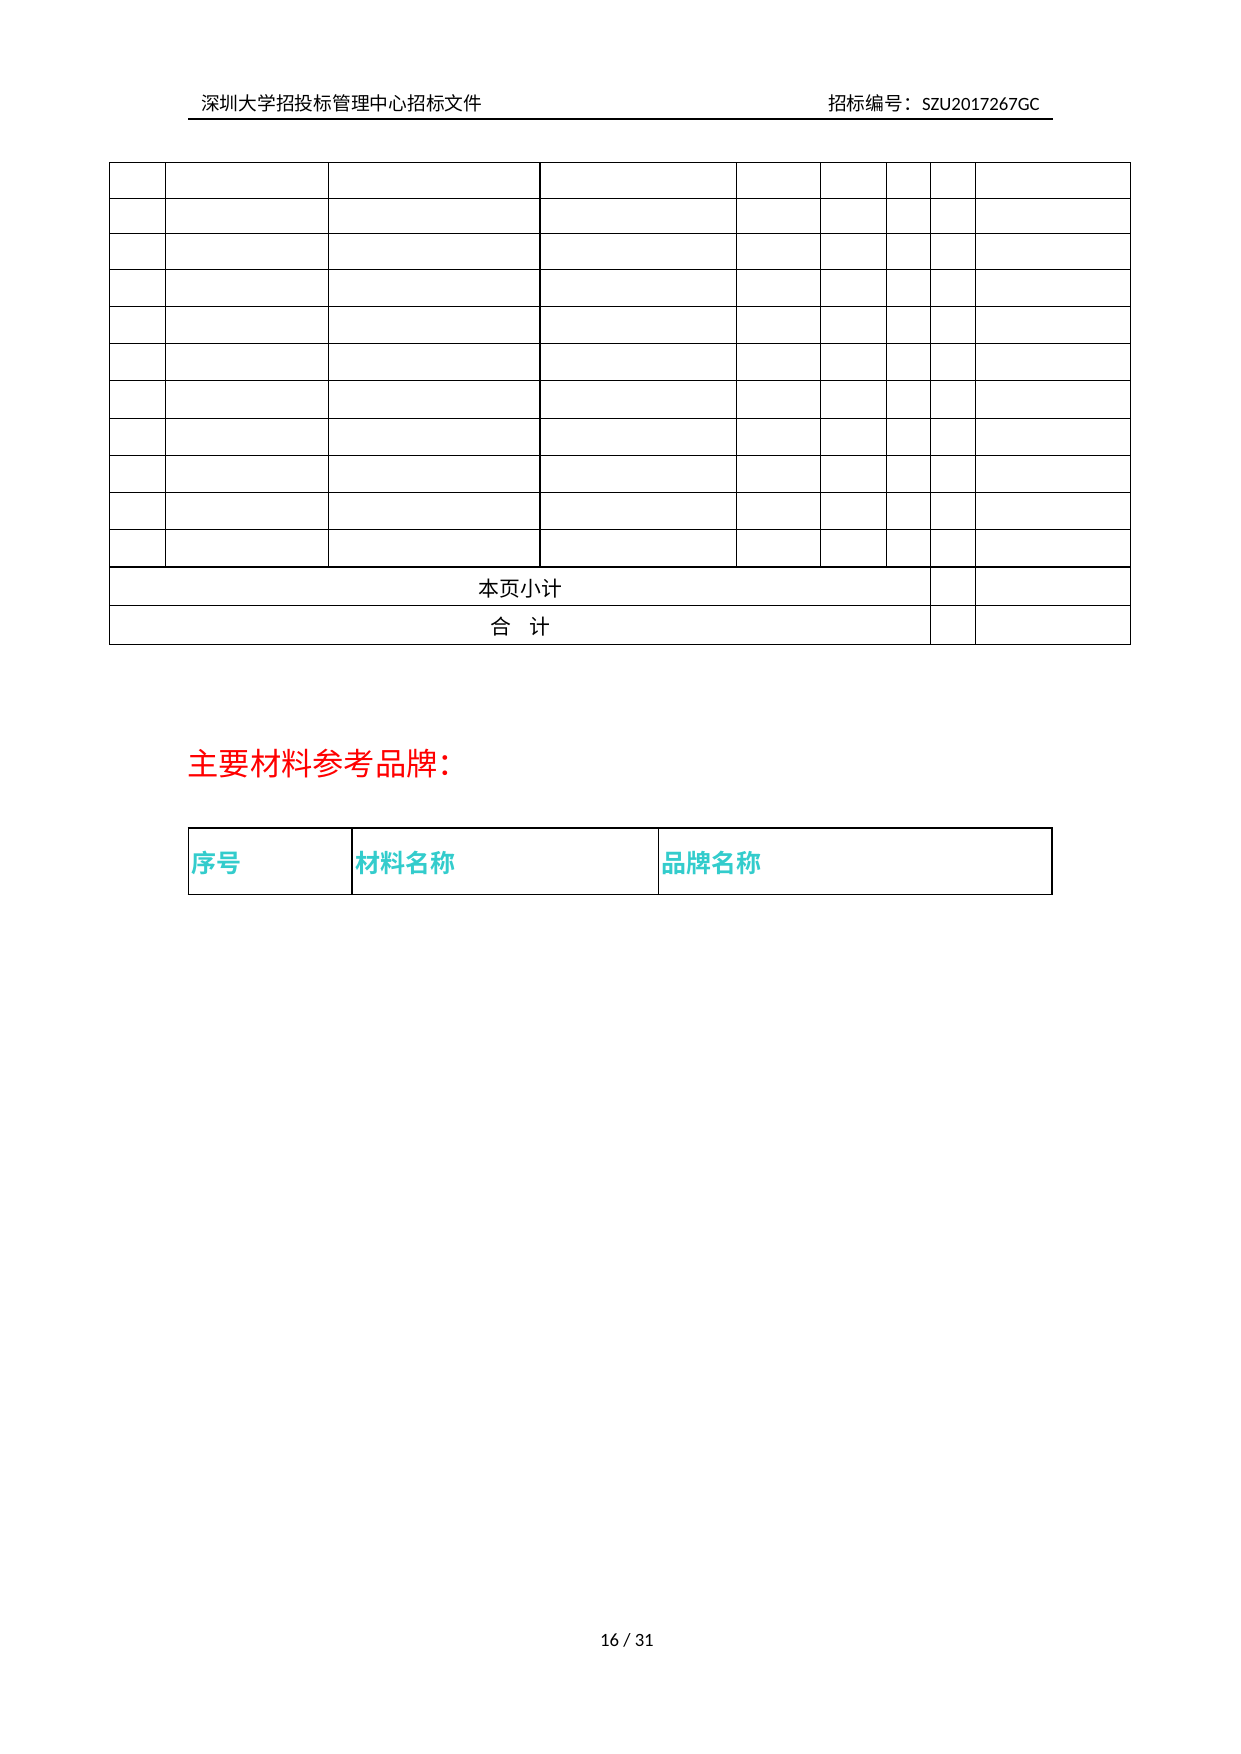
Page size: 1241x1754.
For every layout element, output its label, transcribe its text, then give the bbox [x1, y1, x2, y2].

table_cell [737, 307, 820, 343]
text 主要材料参考品牌： [187, 730, 1053, 795]
table_cell [737, 381, 820, 418]
table_cell [931, 568, 975, 605]
table_cell [976, 419, 1130, 455]
table_cell [166, 344, 328, 380]
table_cell 合 计 [110, 606, 930, 644]
table_cell [166, 234, 328, 269]
table_cell [329, 456, 539, 492]
table_cell [110, 163, 165, 198]
table_cell [976, 493, 1130, 529]
table_cell [887, 381, 930, 418]
table_cell [887, 270, 930, 306]
table_cell [541, 307, 736, 343]
table_cell [329, 530, 539, 566]
table_cell [541, 344, 736, 380]
table_cell [821, 381, 886, 418]
table_cell [110, 270, 165, 306]
table_cell [737, 163, 820, 198]
table_cell [931, 270, 975, 306]
table_cell [821, 234, 886, 269]
table_cell [110, 344, 165, 380]
table_header 材料名称 [353, 829, 658, 894]
table_cell [166, 199, 328, 233]
table_cell [166, 270, 328, 306]
table_cell [110, 456, 165, 492]
table_cell [737, 270, 820, 306]
table_cell [976, 199, 1130, 233]
table_cell [541, 270, 736, 306]
table_cell [821, 419, 886, 455]
table_cell [887, 456, 930, 492]
table_cell [887, 307, 930, 343]
table_cell [166, 456, 328, 492]
table_cell [329, 307, 539, 343]
table_cell [821, 456, 886, 492]
table_cell [976, 234, 1130, 269]
table_cell [110, 381, 165, 418]
table_cell [821, 163, 886, 198]
table_cell [166, 163, 328, 198]
table_cell [166, 493, 328, 529]
table_cell [541, 419, 736, 455]
table_cell [110, 234, 165, 269]
table_cell [110, 199, 165, 233]
table_cell [329, 381, 539, 418]
table_cell [737, 199, 820, 233]
table_cell [976, 381, 1130, 418]
table_header 品牌名称 [659, 829, 1051, 894]
table_cell [329, 419, 539, 455]
table_cell [887, 163, 930, 198]
table_cell [329, 234, 539, 269]
table_cell [976, 270, 1130, 306]
table_cell [821, 307, 886, 343]
table_cell [541, 234, 736, 269]
table_cell [887, 199, 930, 233]
table_cell [110, 530, 165, 566]
table_cell [931, 199, 975, 233]
table_cell [329, 199, 539, 233]
table_cell 本页小计 [110, 568, 930, 605]
table_cell [166, 307, 328, 343]
table_cell [976, 307, 1130, 343]
table_cell [887, 419, 930, 455]
table_cell [737, 344, 820, 380]
table_cell [931, 530, 975, 566]
table_cell [931, 456, 975, 492]
table_cell [737, 456, 820, 492]
table_cell [821, 530, 886, 566]
table_cell [541, 381, 736, 418]
table_cell [166, 419, 328, 455]
table_cell [931, 493, 975, 529]
table_cell [541, 493, 736, 529]
table_cell [976, 530, 1130, 566]
table_cell [329, 163, 539, 198]
table_cell [541, 199, 736, 233]
table_cell [737, 234, 820, 269]
table_cell [931, 307, 975, 343]
table_cell [821, 199, 886, 233]
table_cell [110, 419, 165, 455]
table_cell [887, 344, 930, 380]
table_cell [976, 456, 1130, 492]
table_cell [166, 381, 328, 418]
table_cell [110, 493, 165, 529]
table_cell [976, 568, 1130, 605]
table_cell [541, 163, 736, 198]
table_cell [931, 234, 975, 269]
table_cell [166, 530, 328, 566]
table_cell [737, 530, 820, 566]
table_cell [931, 381, 975, 418]
table_cell [931, 163, 975, 198]
table_header 序号 [189, 829, 351, 894]
table_cell [110, 307, 165, 343]
table_cell [931, 419, 975, 455]
table_cell [541, 456, 736, 492]
table_cell [329, 344, 539, 380]
table_cell [541, 530, 736, 566]
table_cell [737, 419, 820, 455]
table_cell [329, 270, 539, 306]
table_cell [976, 606, 1130, 644]
table_cell [887, 493, 930, 529]
table_cell [887, 530, 930, 566]
table_cell [976, 344, 1130, 380]
table_cell [737, 493, 820, 529]
table_cell [329, 493, 539, 529]
table_cell [821, 493, 886, 529]
table_cell [887, 234, 930, 269]
table_cell [821, 270, 886, 306]
table_cell [976, 163, 1130, 198]
table_cell [821, 344, 886, 380]
table_cell [931, 344, 975, 380]
table_cell [931, 606, 975, 644]
